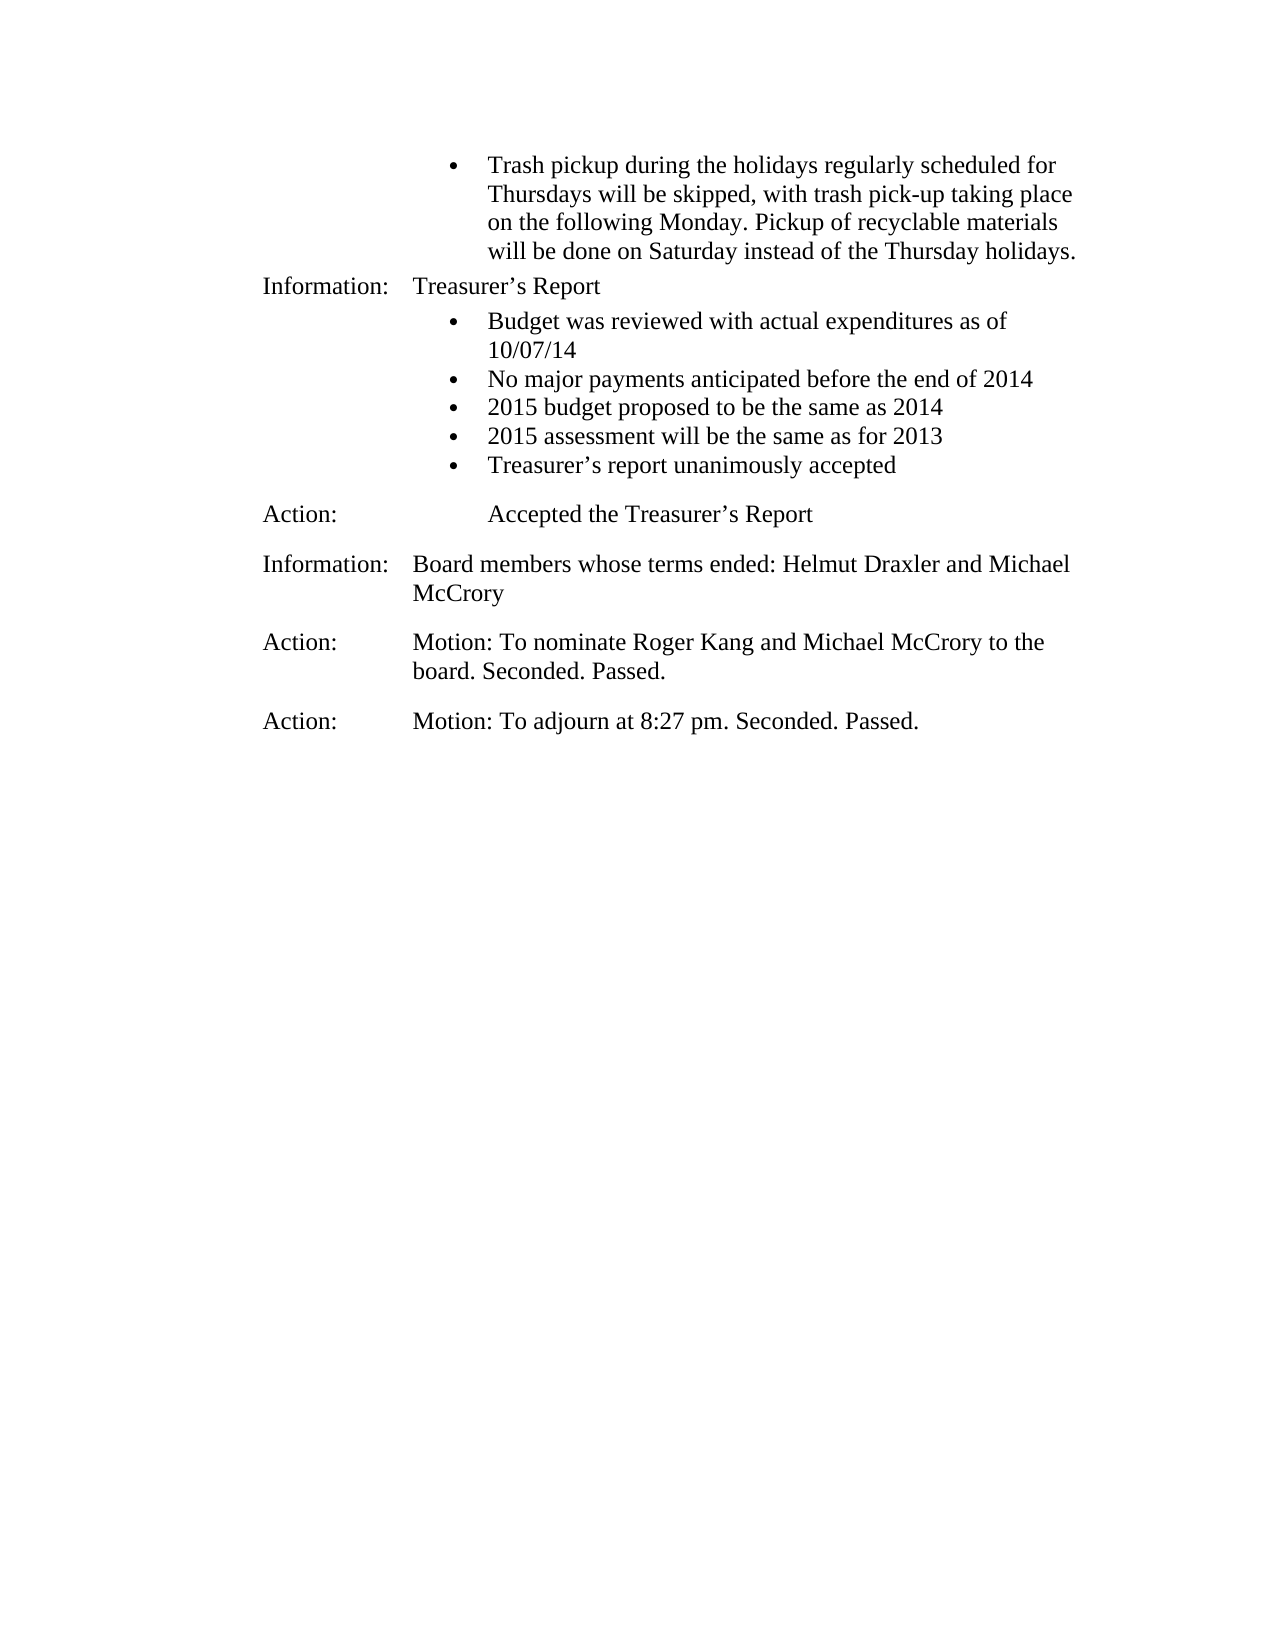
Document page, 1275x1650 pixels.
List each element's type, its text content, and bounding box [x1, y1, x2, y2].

text Information: Board members whose terms ended: Helmut Draxler and Michael McCrory [262, 549, 1087, 607]
list Treasurer’s report unanimously accepted [450, 450, 1087, 479]
list Budget was reviewed with actual expenditures as of 10/07/14 [450, 306, 1087, 364]
text Action: Motion: To adjourn at 8:27 pm. Seconded. Passed. [262, 706, 1087, 734]
list No major payments anticipated before the end of 2014 [450, 364, 1087, 392]
list Trash pickup during the holidays regularly scheduled for Thursdays will be skipped, with trash pick-up taking place on the following Monday. Pickup of recyclable materials will be done on Saturday instead of the Thursday holidays. [450, 150, 1087, 265]
text Action: Motion: To nominate Roger Kang and Michael McCrory to the board. Seconded. Passed. [262, 627, 1087, 685]
list 2015 assessment will be the same as for 2013 [450, 421, 1087, 450]
text Information: Treasurer’s Report [187, 271, 1087, 300]
text Action: Accepted the Treasurer’s Report [187, 499, 1087, 528]
list 2015 budget proposed to be the same as 2014 [450, 392, 1087, 421]
